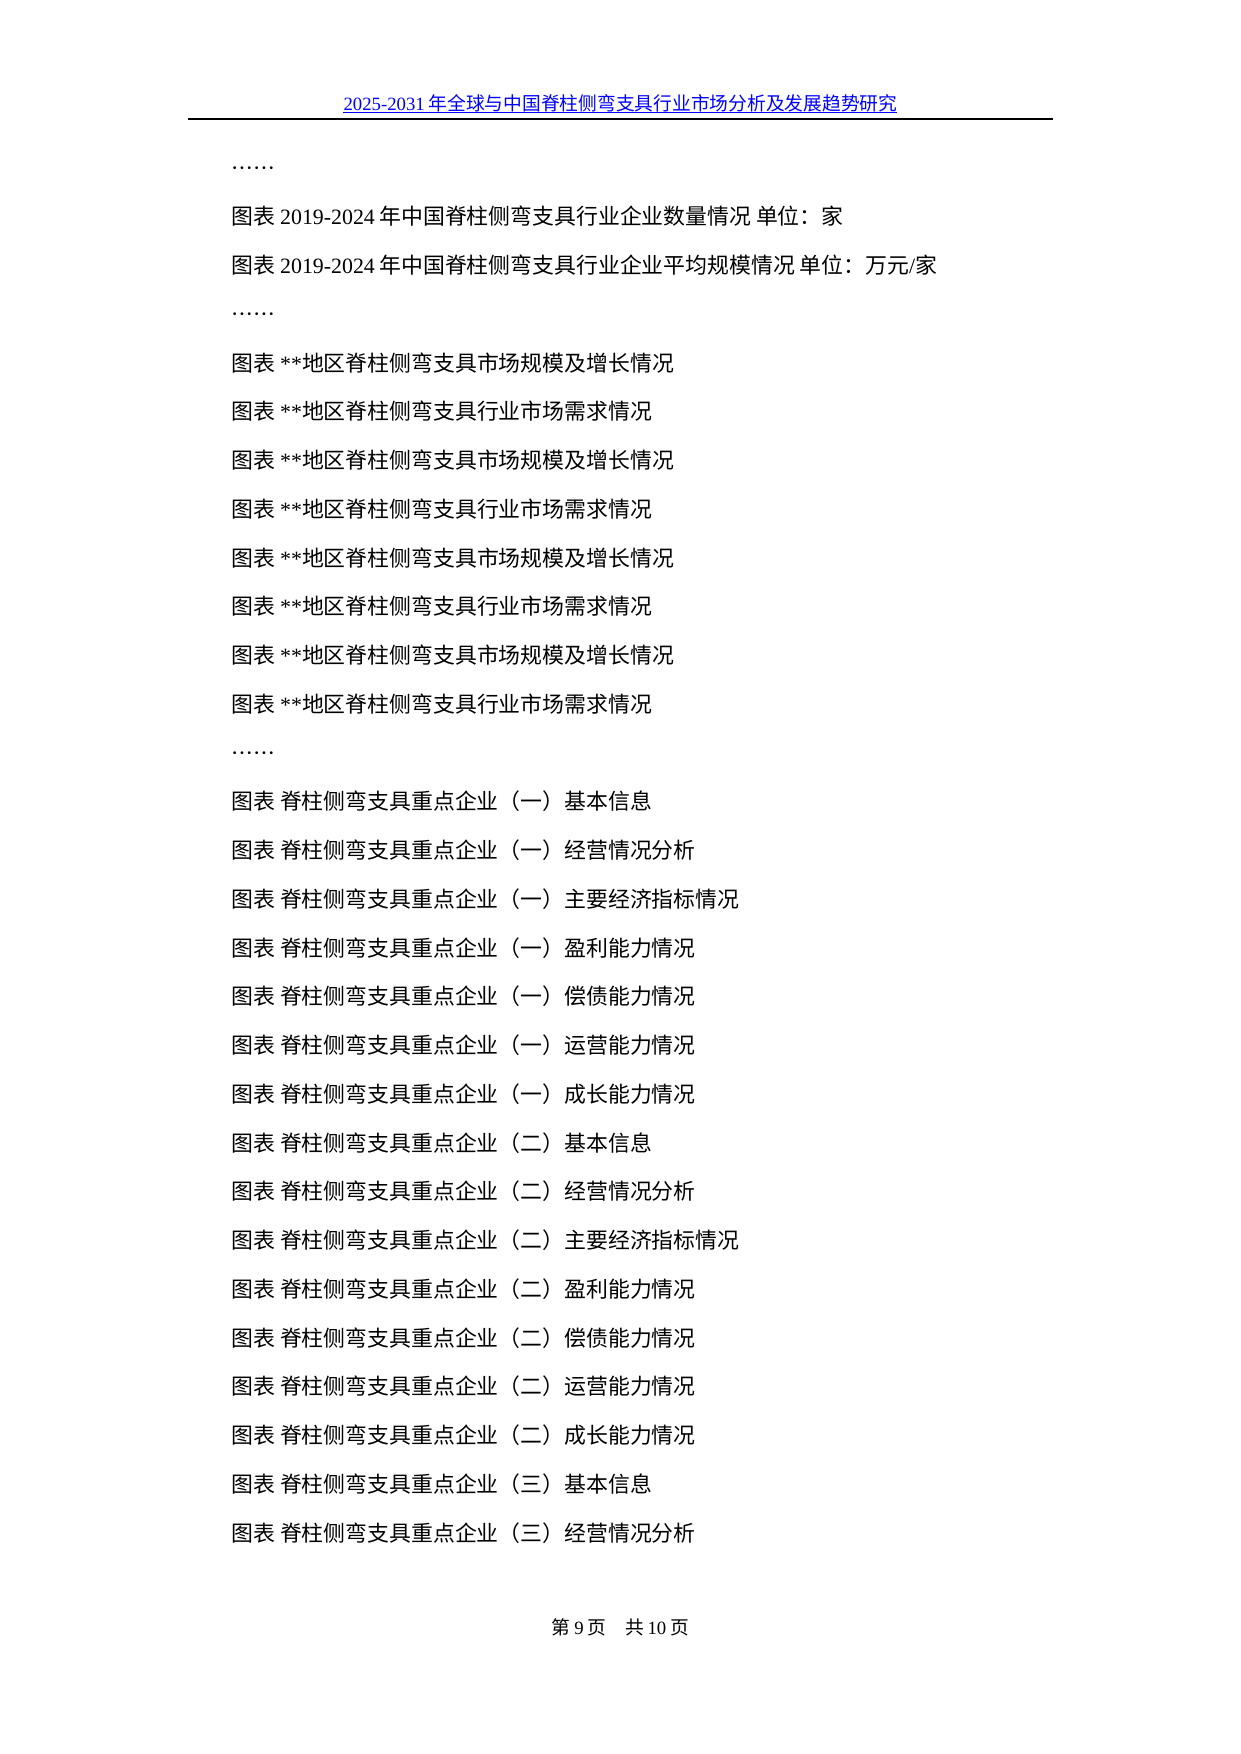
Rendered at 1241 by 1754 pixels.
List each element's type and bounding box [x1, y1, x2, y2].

text [187, 150, 1053, 1548]
